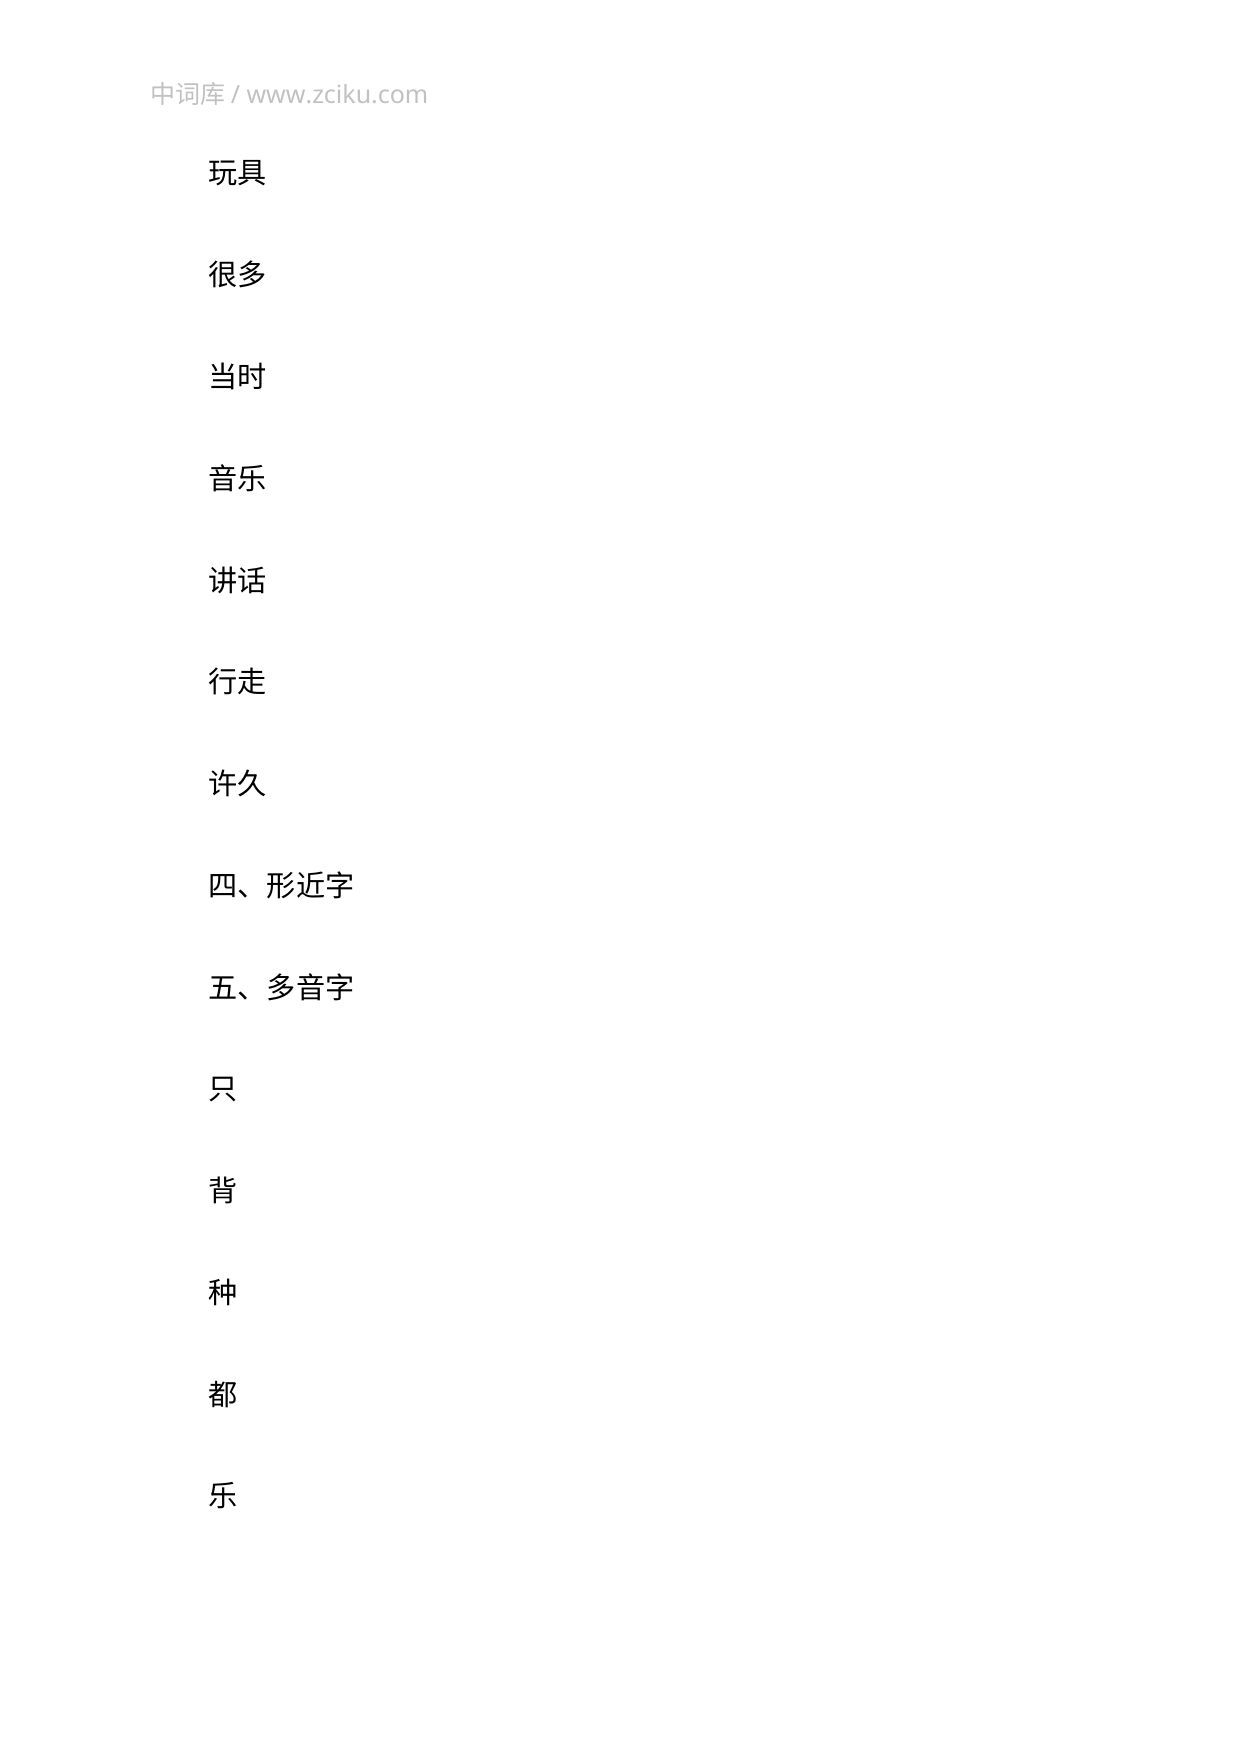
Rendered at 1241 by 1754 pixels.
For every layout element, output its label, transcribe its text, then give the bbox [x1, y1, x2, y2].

text 种 [150, 1269, 1090, 1312]
text 四、形近字 [150, 862, 1090, 905]
text 许久 [150, 761, 1090, 803]
text 五、多音字 [150, 964, 1090, 1006]
text 当时 [150, 353, 1090, 396]
text 很多 [150, 252, 1090, 294]
text 行走 [150, 659, 1090, 701]
text 都 [150, 1371, 1090, 1413]
text 讲话 [150, 557, 1090, 599]
text 背 [150, 1168, 1090, 1210]
text 玩具 [150, 150, 1090, 192]
text 乐 [150, 1473, 1090, 1515]
text 只 [150, 1066, 1090, 1108]
text 音乐 [150, 455, 1090, 498]
